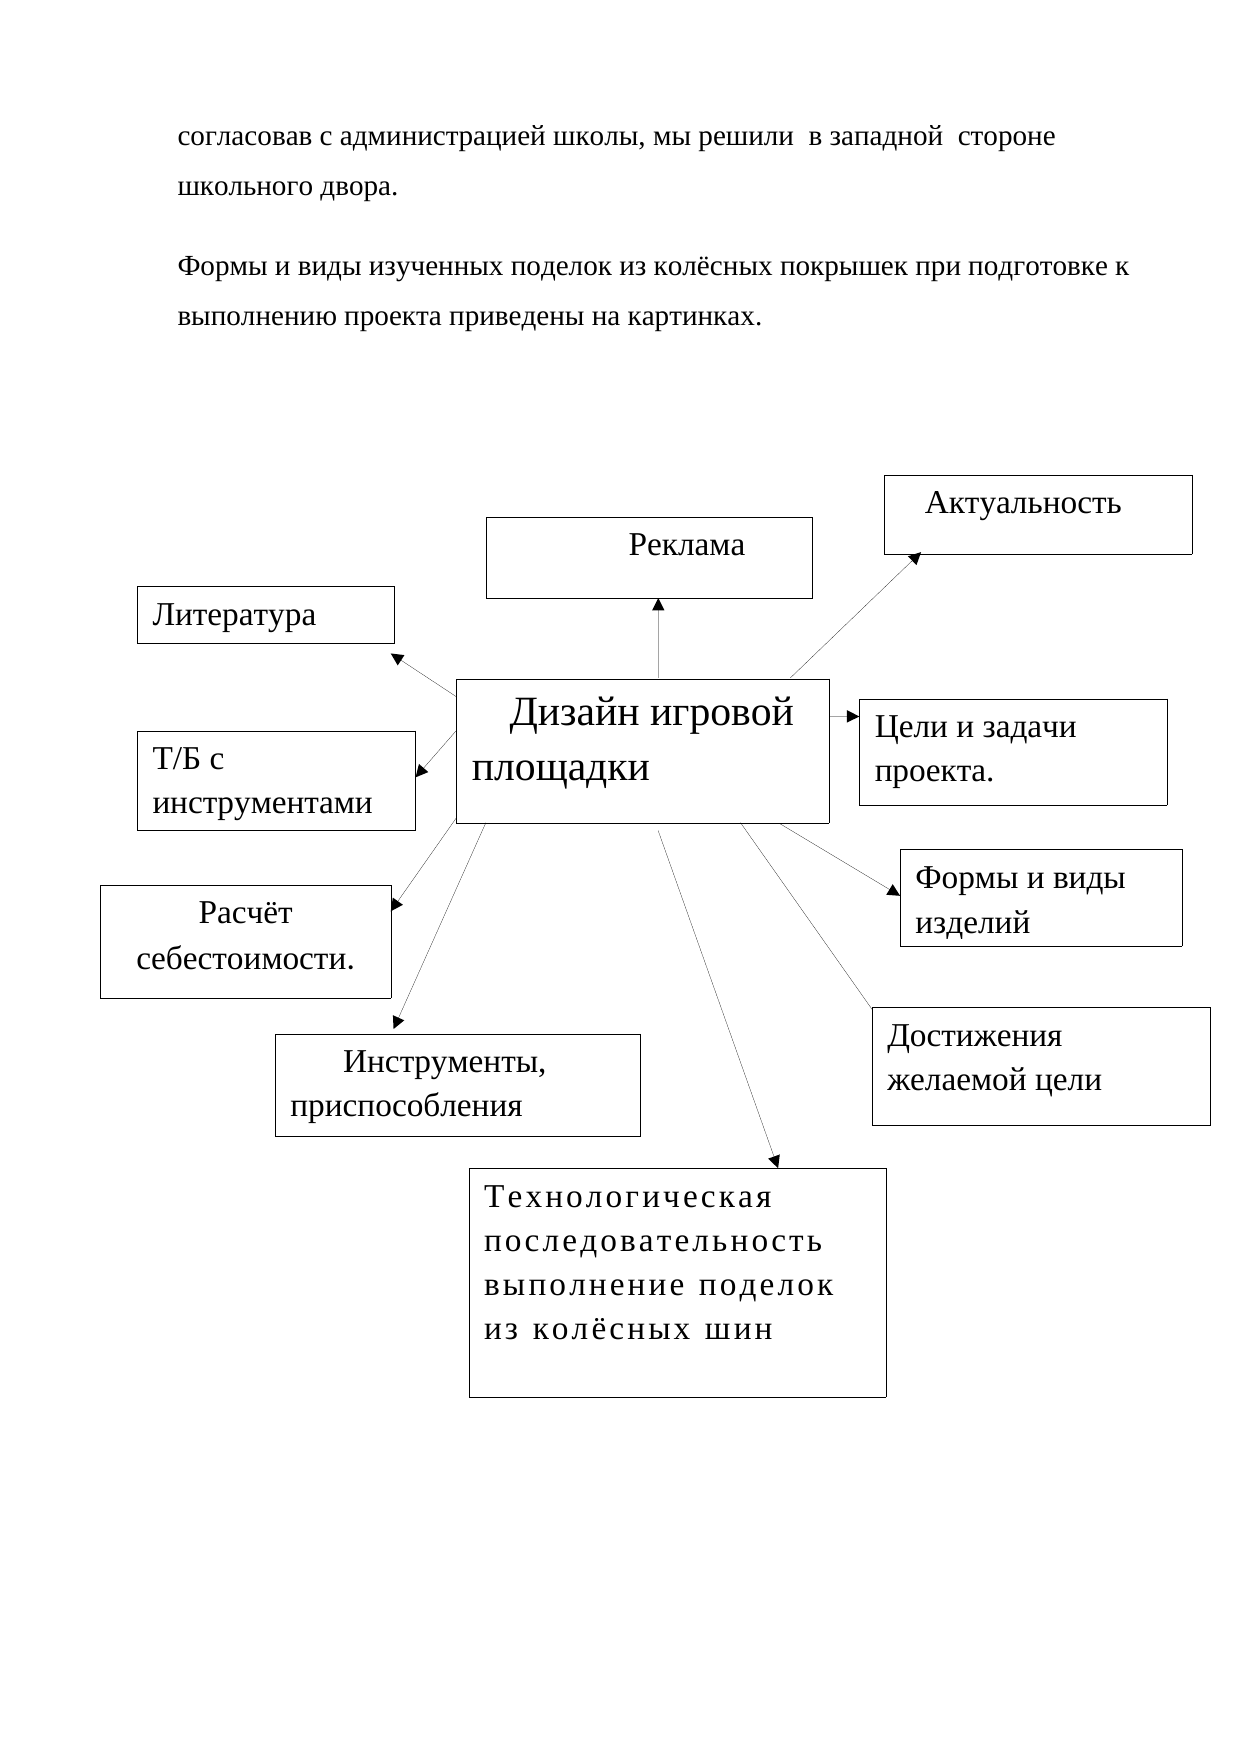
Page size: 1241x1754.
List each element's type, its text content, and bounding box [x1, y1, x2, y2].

text Формы и виды изученных поделок из колёсных покрышек при подготовке к выполнению проекта приведены на картинках. [177, 248, 1158, 332]
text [177, 118, 1152, 202]
